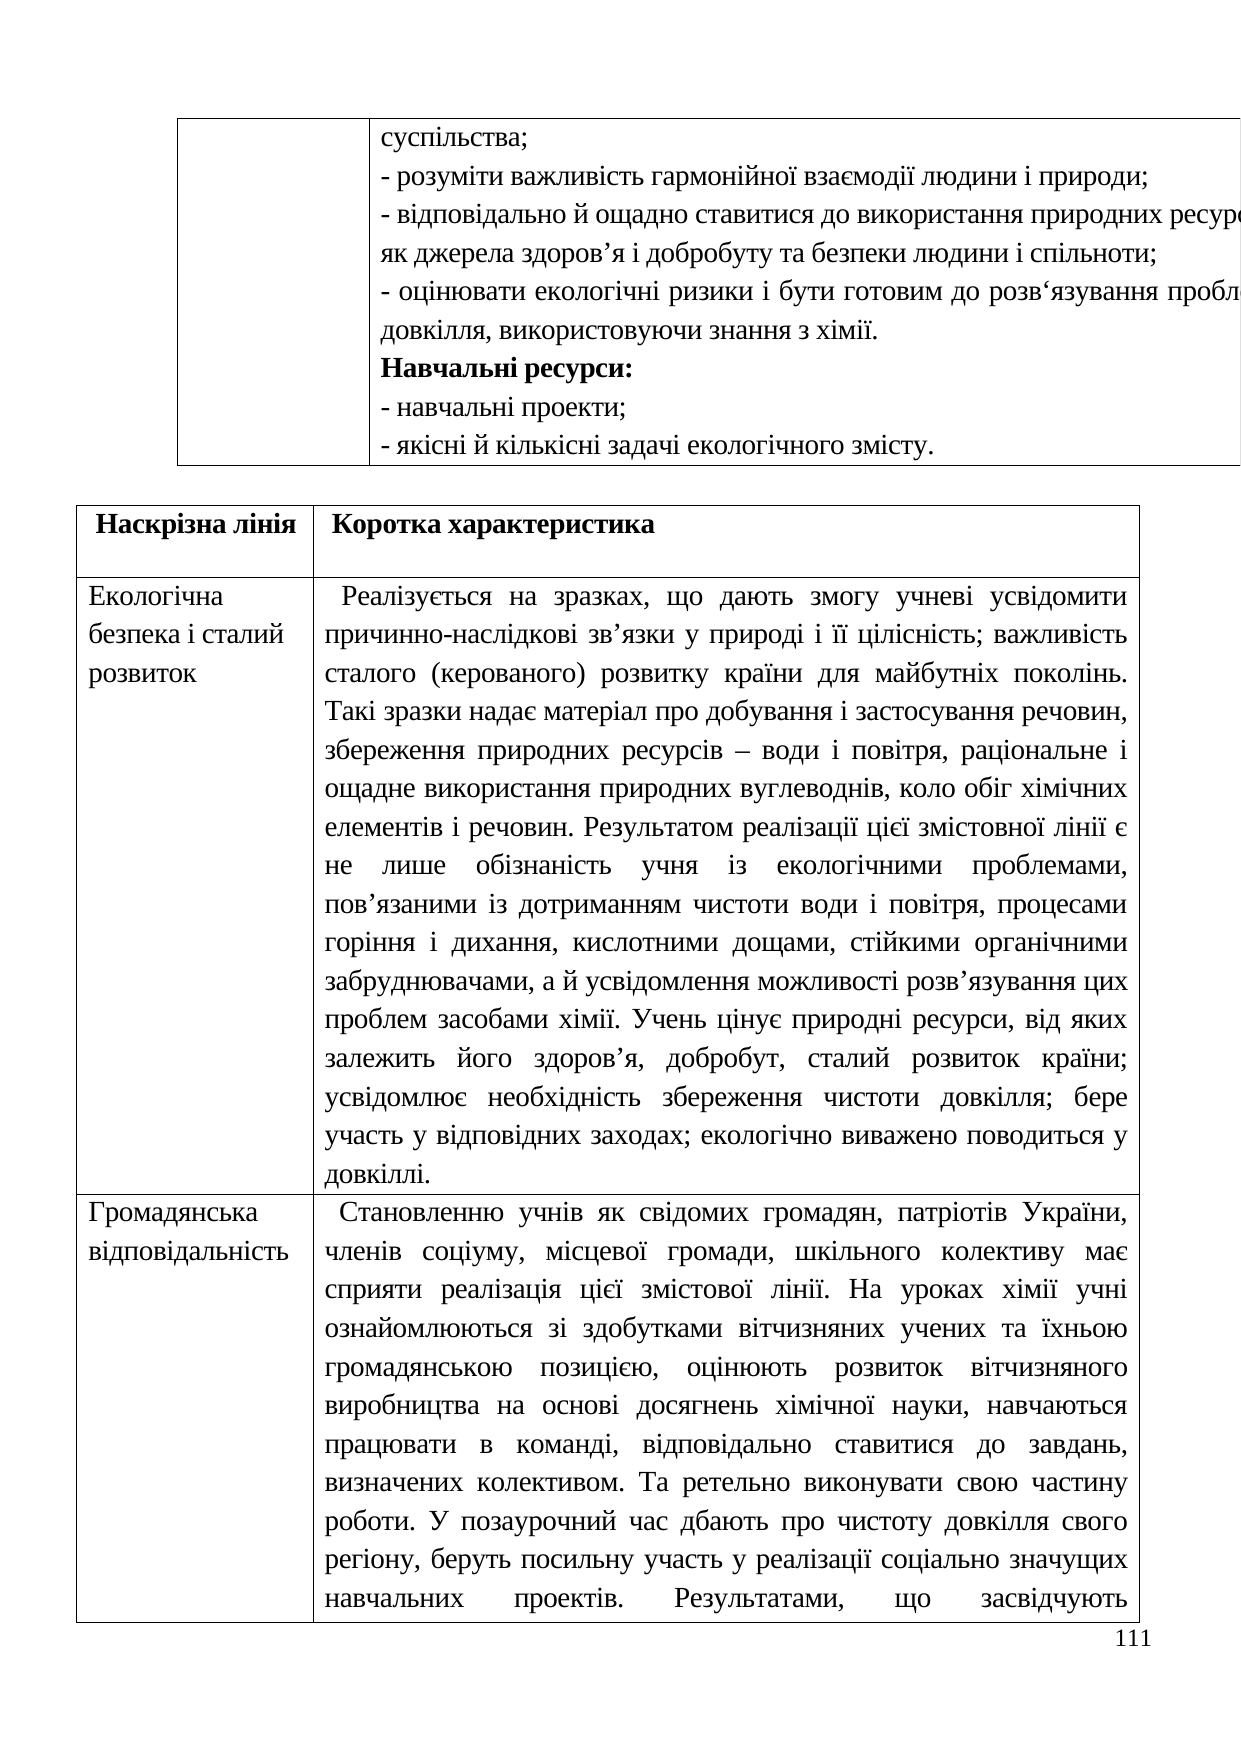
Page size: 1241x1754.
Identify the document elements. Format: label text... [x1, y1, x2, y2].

table_cell Реалізується на зразках, що дають змогу учневі усвідомити причинно-наслідкові зв’язки у природі і її цілісність; важливість сталого (керованого) розвитку країни для майбутніх поколінь. Такі зразки надає матеріал про добування і застосування речовин, збереження природних ресурсів – води і повітря, раціональне і ощадне використання природних вуглеводнів, коло обіг хімічних елементів і речовин. Результатом реалізації цієї змістовної лінії є не лише обізнаність учня із екологічними проблемами, пов’язаними із дотриманням чистоти води і повітря, процесами горіння і дихання, кислотними дощами, стійкими органічними забруднювачами, а й усвідомлення можливості розв’язування цих проблем засобами хімії. Учень цінує природні ресурси, від яких залежить його здоров’я, добробут, сталий розвиток країни; усвідомлює необхідність збереження чистоти довкілля; бере участь у відповідних заходах; екологічно виважено поводиться у довкіллі. [314, 578, 1139, 1193]
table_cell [77, 1195, 313, 1622]
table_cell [370, 119, 1240, 465]
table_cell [314, 1195, 1139, 1622]
table_header Коротка характеристика [314, 506, 1139, 577]
table_header Наскрізна лінія [77, 506, 313, 577]
table_cell Екологічна безпека і сталий розвиток [77, 578, 313, 1193]
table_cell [178, 119, 369, 465]
